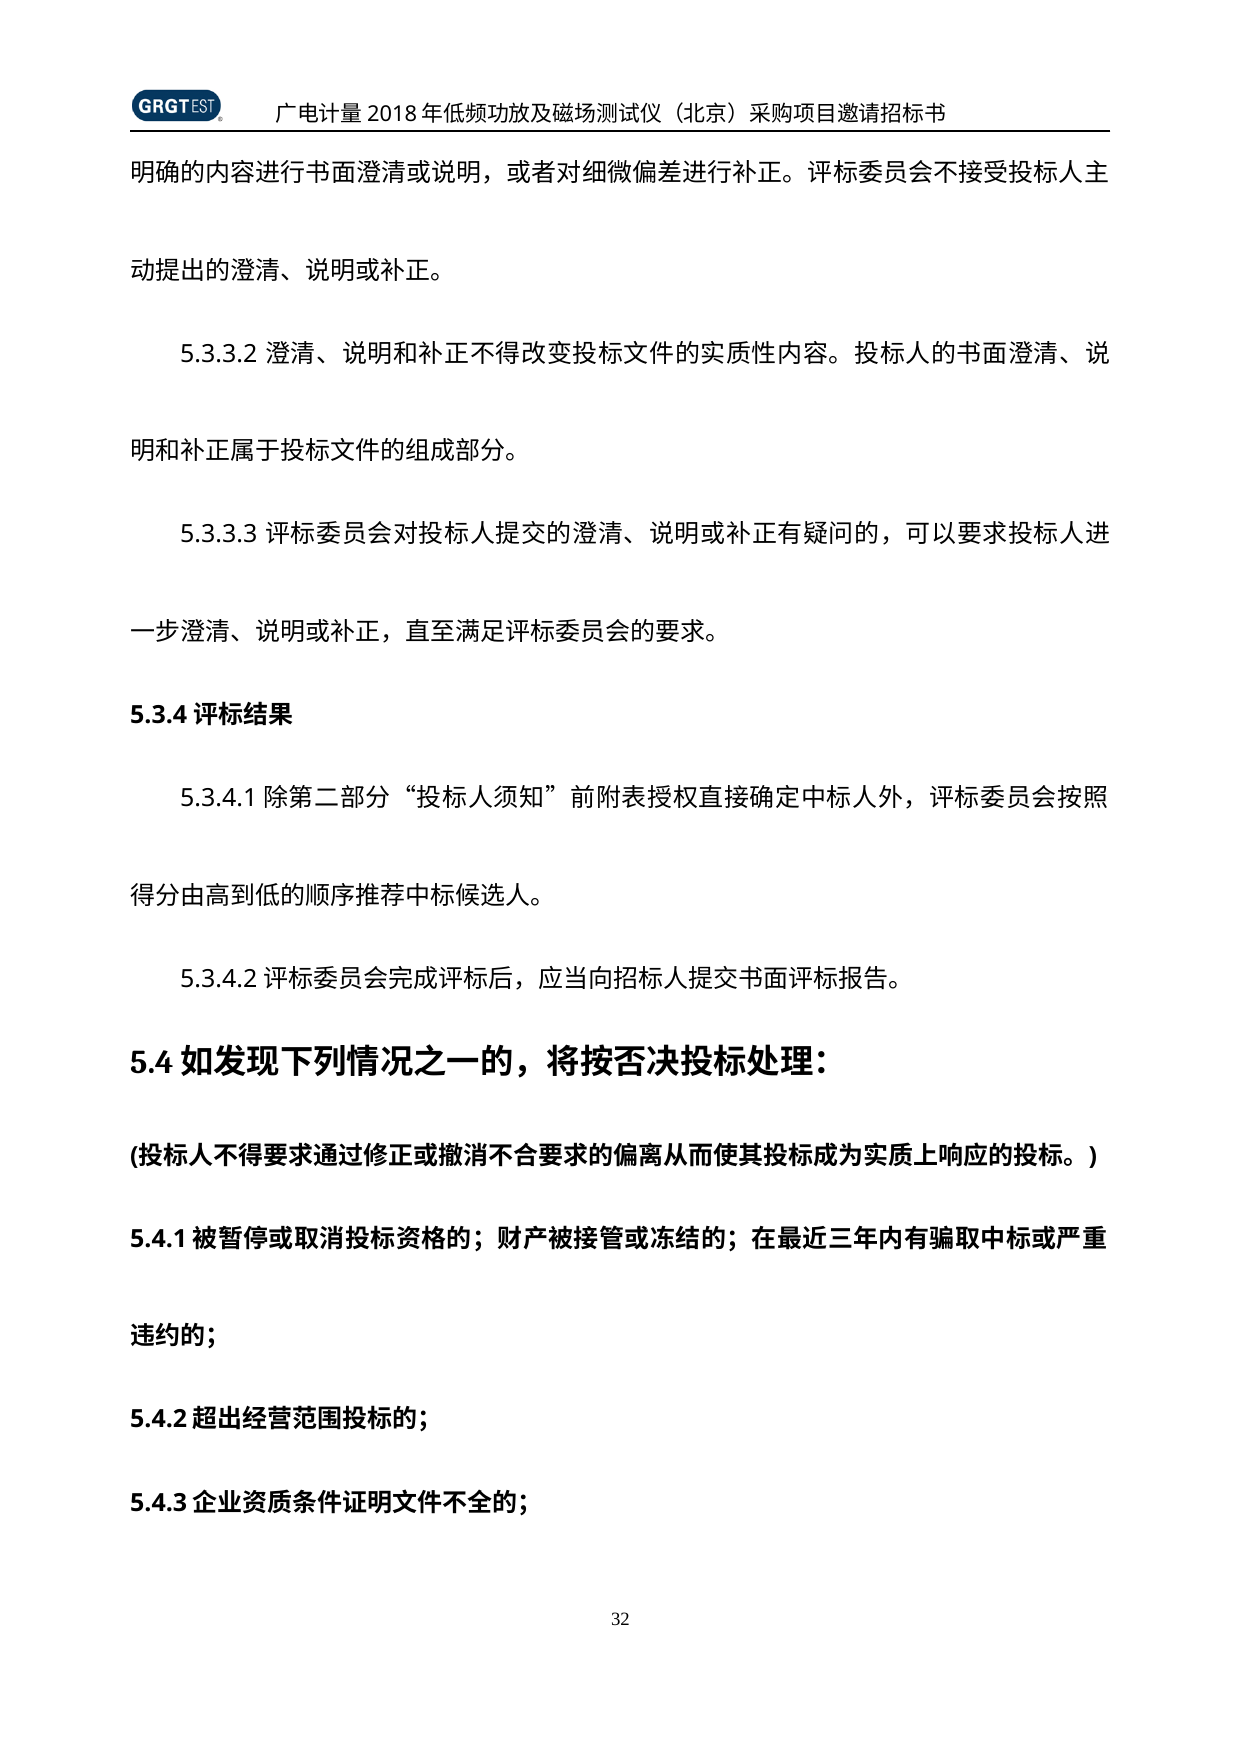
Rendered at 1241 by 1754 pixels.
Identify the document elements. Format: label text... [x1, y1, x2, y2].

text 5.3.3.3 评标委员会对投标人提交的澄清、说明或补正有疑问的，可以要求投标人进一步澄清、说明或补正，直至满足评标委员会的要求。 [130, 499, 1110, 662]
text 5.4.2超出经营范围投标的； [130, 1384, 1110, 1449]
subtitle 5.4如发现下列情况之一的，将按否决投标处理： [130, 1027, 1110, 1092]
text 5.4.1被暂停或取消投标资格的；财产被接管或冻结的；在最近三年内有骗取中标或严重违约的； [130, 1204, 1110, 1366]
text 5.3.4.2 评标委员会完成评标后，应当向招标人提交书面评标报告。 [130, 944, 1110, 1009]
text 5.4.3企业资质条件证明文件不全的； [130, 1468, 1110, 1533]
picture [129, 88, 224, 122]
text (投标人不得要求通过修正或撤消不合要求的偏离从而使其投标成为实质上响应的投标。) [130, 1121, 1110, 1186]
text 5.3.4 评标结果 [130, 680, 1110, 745]
text 5.3.4.1除第二部分“投标人须知”前附表授权直接确定中标人外，评标委员会按照得分由高到低的顺序推荐中标候选人。 [130, 763, 1110, 926]
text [130, 138, 1110, 301]
text 5.3.3.2 澄清、说明和补正不得改变投标文件的实质性内容。投标人的书面澄清、说明和补正属于投标文件的组成部分。 [130, 319, 1110, 481]
